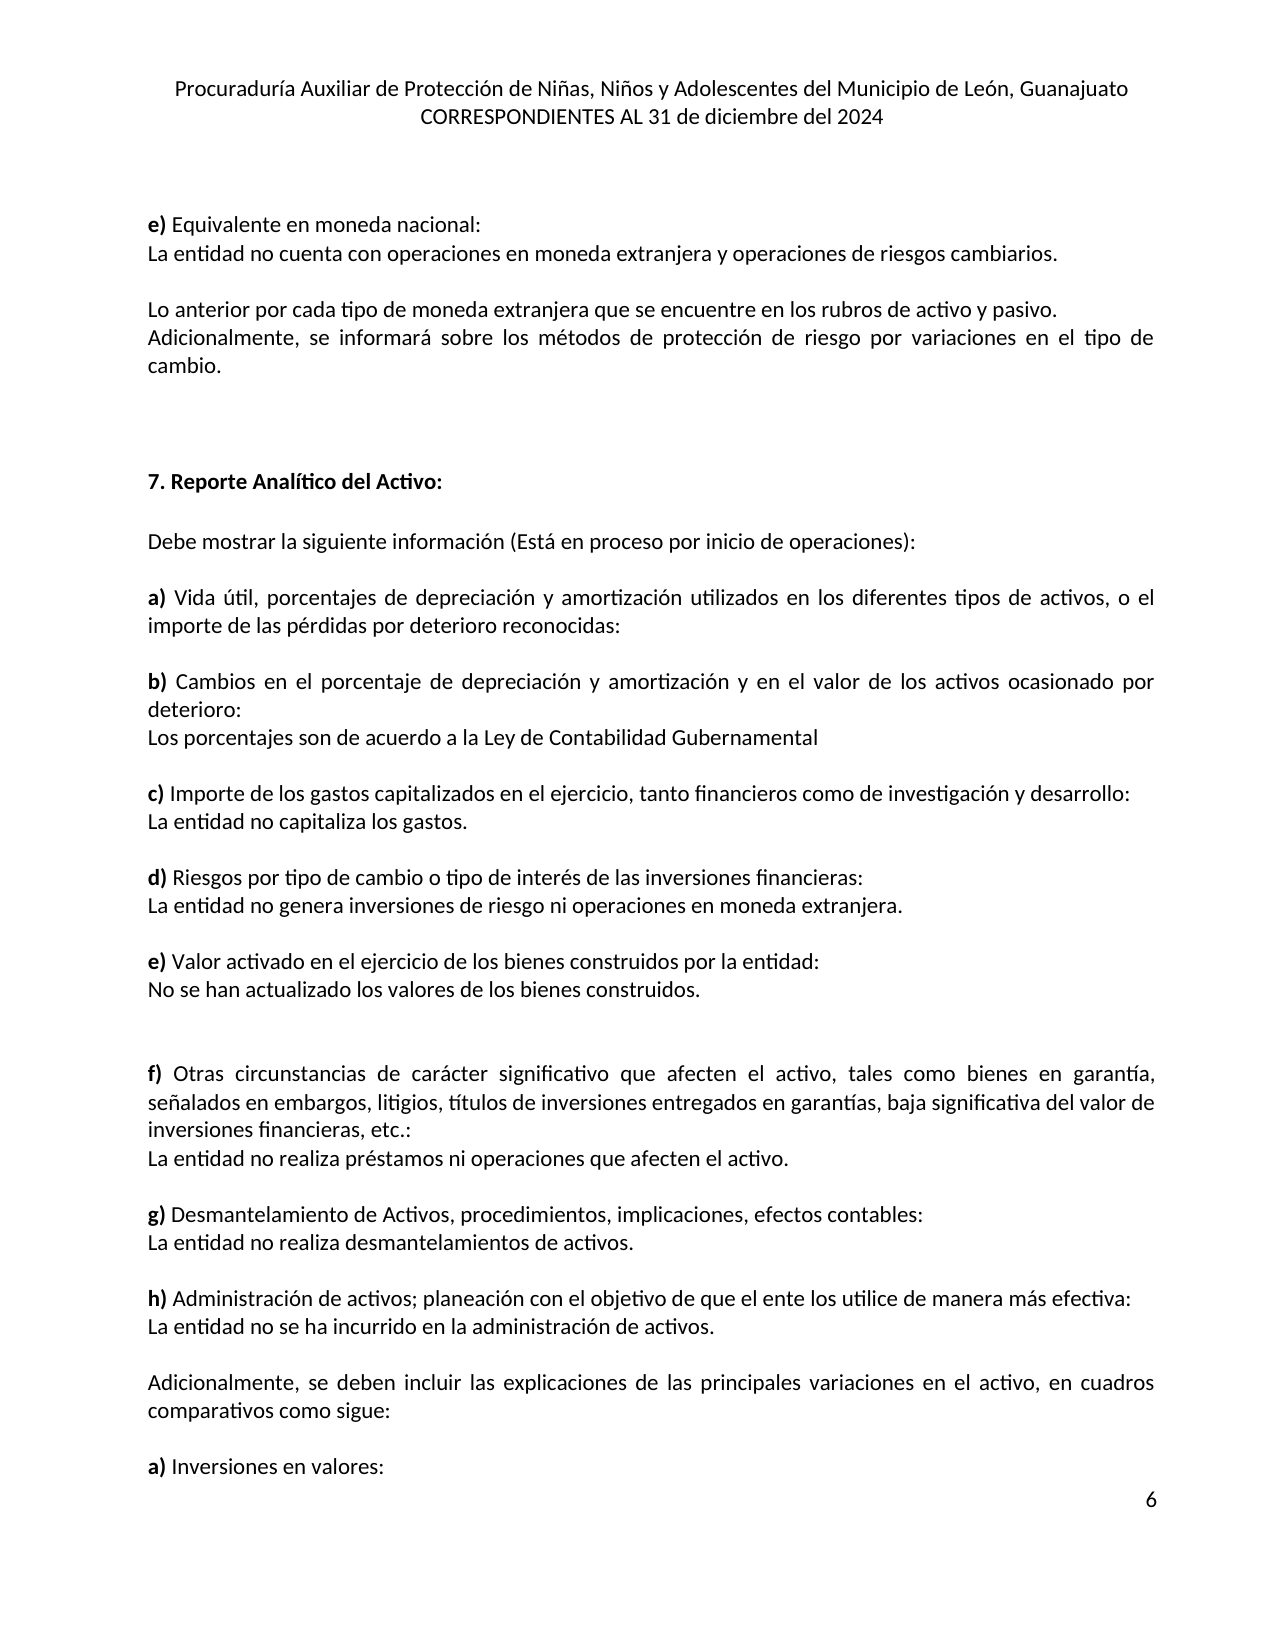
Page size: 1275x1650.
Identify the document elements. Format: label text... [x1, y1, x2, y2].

text e) Equivalente en moneda nacional: [148, 211, 1157, 239]
text e) Valor activado en el ejercicio de los bienes construidos por la entidad: [148, 947, 1157, 976]
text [148, 239, 1157, 267]
text La entidad no realiza desmantelamientos de activos. [148, 1228, 1157, 1256]
text h) Administración de activos; planeación con el objetivo de que el ente los utilice de manera más efectiva: [148, 1284, 1157, 1312]
text Los porcentajes son de acuerdo a la Ley de Contabilidad Gubernamental [148, 723, 1157, 751]
text d) Riesgos por tipo de cambio o tipo de interés de las inversiones financieras: [148, 863, 1157, 891]
text a) Inversiones en valores: [148, 1452, 1157, 1480]
text La entidad no realiza préstamos ni operaciones que afecten el activo. [148, 1144, 1157, 1172]
text Lo anterior por cada tipo de moneda extranjera que se encuentre en los rubros de activo y pasivo. [148, 295, 1157, 323]
text Debe mostrar la siguiente información (Está en proceso por inicio de operaciones): [148, 527, 1157, 555]
text La entidad no genera inversiones de riesgo ni operaciones en moneda extranjera. [148, 891, 1157, 919]
subtitle 7. Reporte Analítico del Activo: [148, 467, 1157, 495]
text Adicionalmente, se informará sobre los métodos de protección de riesgo por variaciones en el tipo de cambio. [148, 323, 1157, 379]
text c) Importe de los gastos capitalizados en el ejercicio, tanto financieros como de investigación y desarrollo: [148, 779, 1157, 807]
text La entidad no se ha incurrido en la administración de activos. [148, 1312, 1157, 1340]
text g) Desmantelamiento de Activos, procedimientos, implicaciones, efectos contables: [148, 1200, 1157, 1228]
text La entidad no capitaliza los gastos. [148, 807, 1157, 835]
text Adicionalmente, se deben incluir las explicaciones de las principales variaciones en el activo, en cuadros comparativos como sigue: [148, 1368, 1157, 1424]
text No se han actualizado los valores de los bienes construidos. [148, 976, 1157, 1003]
text b) Cambios en el porcentaje de depreciación y amortización y en el valor de los activos ocasionado por deterioro: [148, 667, 1157, 723]
text a) Vida útil, porcentajes de depreciación y amortización utilizados en los diferentes tipos de activos, o el importe de las pérdidas por deterioro reconocidas: [148, 583, 1157, 639]
text f) Otras circunstancias de carácter significativo que afecten el activo, tales como bienes en garantía, señalados en embargos, litigios, títulos de inversiones entregados en garantías, baja significativa del valor de inversiones financieras, etc.: [148, 1059, 1157, 1144]
